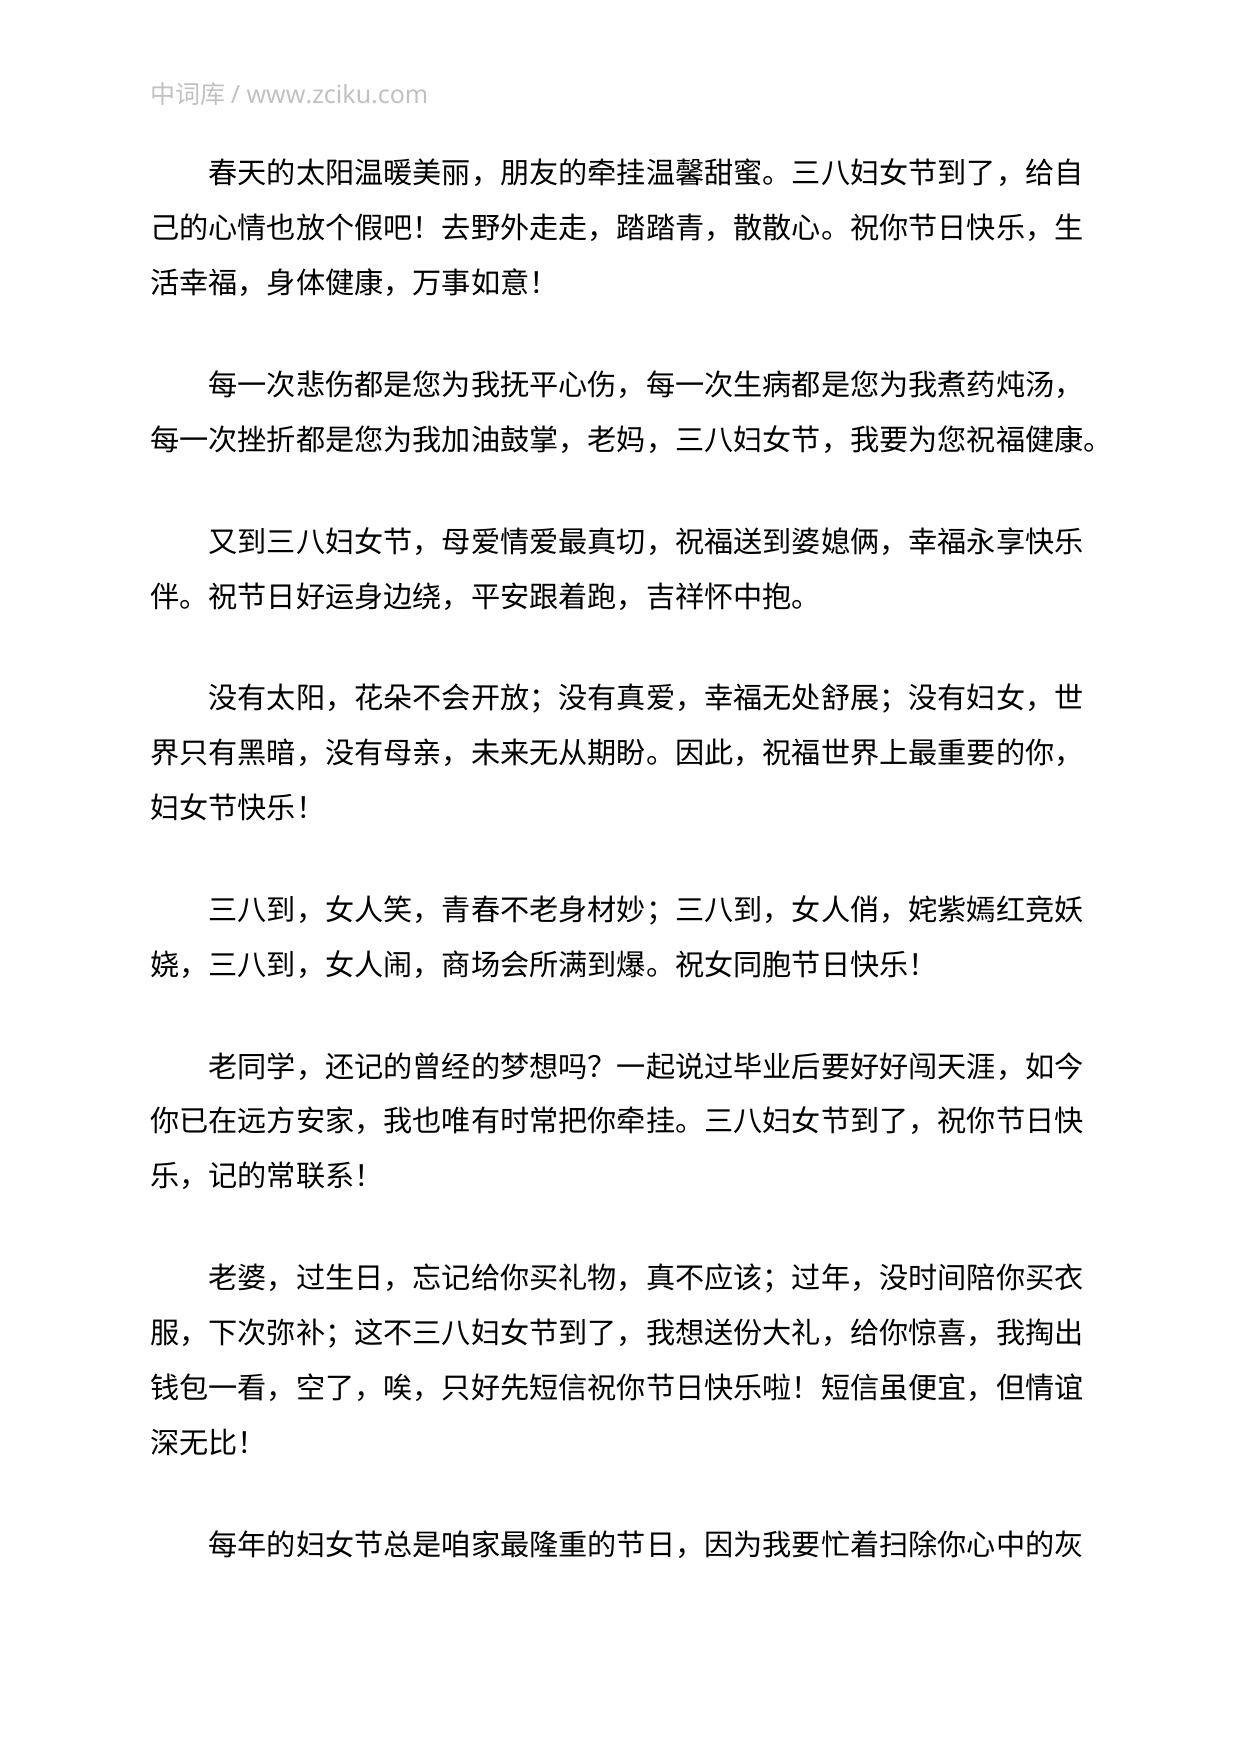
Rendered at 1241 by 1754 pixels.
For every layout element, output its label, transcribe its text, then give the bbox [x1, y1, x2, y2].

text 又到三八妇女节，母爱情爱最真切，祝福送到婆媳俩，幸福永享快乐伴。祝节日好运身边绕，平安跟着跑，吉祥怀中抱。 [150, 518, 1090, 615]
text 春天的太阳温暖美丽，朋友的牵挂温馨甜蜜。三八妇女节到了，给自己的心情也放个假吧！去野外走走，踏踏青，散散心。祝你节日快乐，生活幸福，身体健康，万事如意！ [150, 150, 1090, 302]
text 老同学，还记的曾经的梦想吗？一起说过毕业后要好好闯天涯，如今你已在远方安家，我也唯有时常把你牵挂。三八妇女节到了，祝你节日快乐，记的常联系！ [150, 1043, 1090, 1195]
text 每一次悲伤都是您为我抚平心伤，每一次生病都是您为我煮药炖汤，每一次挫折都是您为我加油鼓掌，老妈，三八妇女节，我要为您祝福健康。 [150, 362, 1090, 459]
text 没有太阳，花朵不会开放；没有真爱，幸福无处舒展；没有妇女，世界只有黑暗，没有母亲，未来无从期盼。因此，祝福世界上最重要的你，妇女节快乐！ [150, 675, 1090, 827]
text 三八到，女人笑，青春不老身材妙；三八到，女人俏，姹紫嫣红竞妖娆，三八到，女人闹，商场会所满到爆。祝女同胞节日快乐！ [150, 886, 1090, 984]
text 老婆，过生日，忘记给你买礼物，真不应该；过年，没时间陪你买衣服，下次弥补；这不三八妇女节到了，我想送份大礼，给你惊喜，我掏出钱包一看，空了，唉，只好先短信祝你节日快乐啦！短信虽便宜，但情谊深无比！ [150, 1255, 1090, 1462]
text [150, 1521, 1090, 1563]
